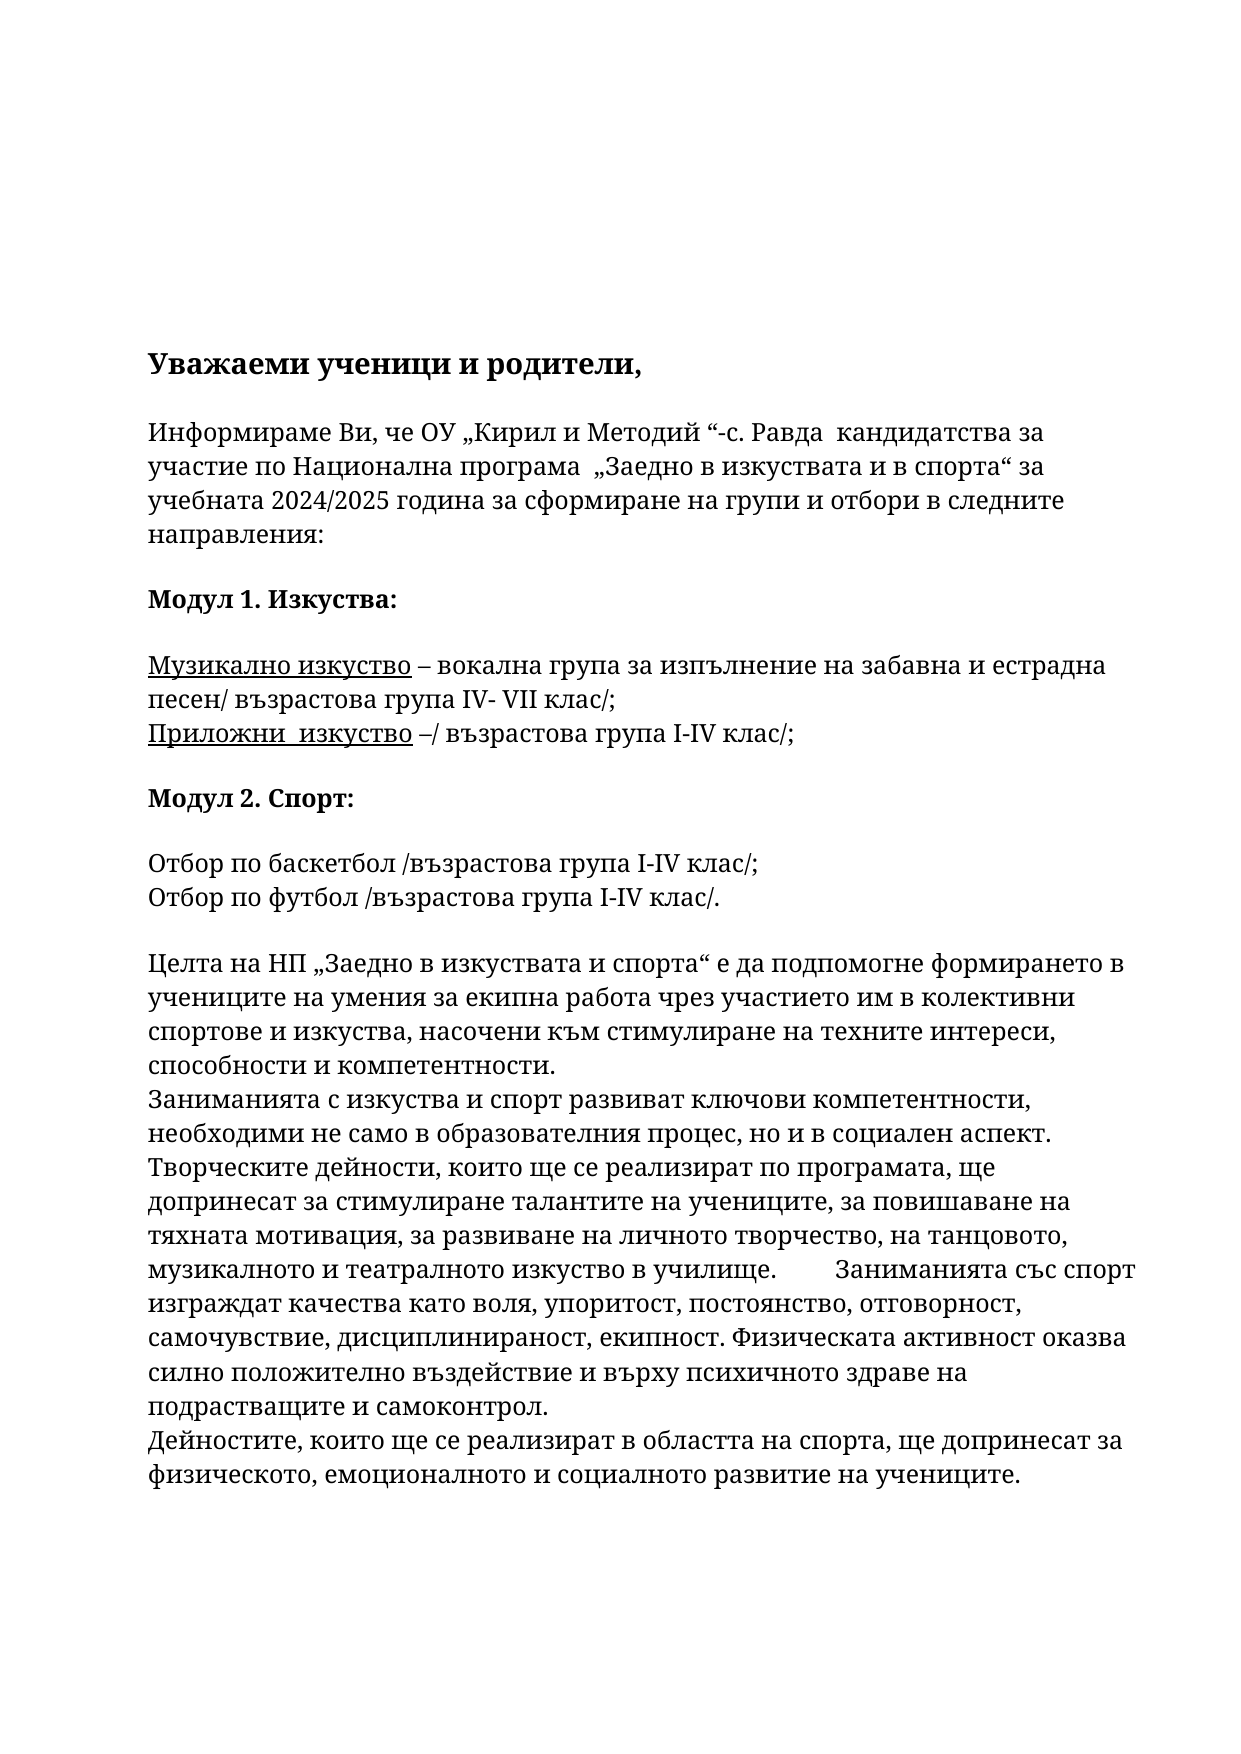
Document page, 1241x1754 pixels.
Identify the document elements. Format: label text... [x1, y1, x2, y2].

text Информираме Ви, че ОУ „Кирил и Методий “-с. Равда кандидатства за участие по Национална програма „Заедно в изкуствата и в спорта“ за учебната 2024/2025 година за сформиране на групи и отбори в следните направления: [148, 414, 1137, 551]
text Модул 1. Изкуства: [148, 582, 1137, 616]
text Отбор по баскетбол /възрастова група I-IV клас/; Отбор по футбол /възрастова група I-IV клас/. [148, 846, 1137, 914]
text Модул 2. Спорт: [148, 781, 1137, 815]
text Музикално изкуство – вокална група за изпълнение на забавна и естрадна песен/ възрастова група ІV- VII клас/; Приложни изкуство –/ възрастова група I-IV клас/; [148, 647, 1137, 749]
text Целта на НП „Заедно в изкуствата и спорта“ е да подпомогне формирането в учениците на умения за екипна работа чрез участието им в колективни спортове и изкуства, насочени към стимулиране на техните интереси, способности и компетентности. Заниманията с изкуства и спорт развиват ключови компетентности, необходими не само в образователния процес, но и в социален аспект. Творческите дейности, които ще се реализират по програмата, ще допринесат за стимулиране талантите на учениците, за повишаване на тяхната мотивация, за развиване на личното творчество, на танцовото, музикалното и театралното изкуство в училище. Заниманията със спорт изграждат качества като воля, упоритост, постоянство, отговорност, самочувствие, дисциплинираност, екипност. Физическата активност оказва силно положително въздействие и върху психичното здраве на подрастващите и самоконтрол. Дейностите, които ще се реализират в областта на спорта, ще допринесат за физическото, емоционалното и социалното развитие на учениците. [148, 945, 1137, 1490]
text Уважаеми ученици и родители, [148, 343, 1137, 383]
